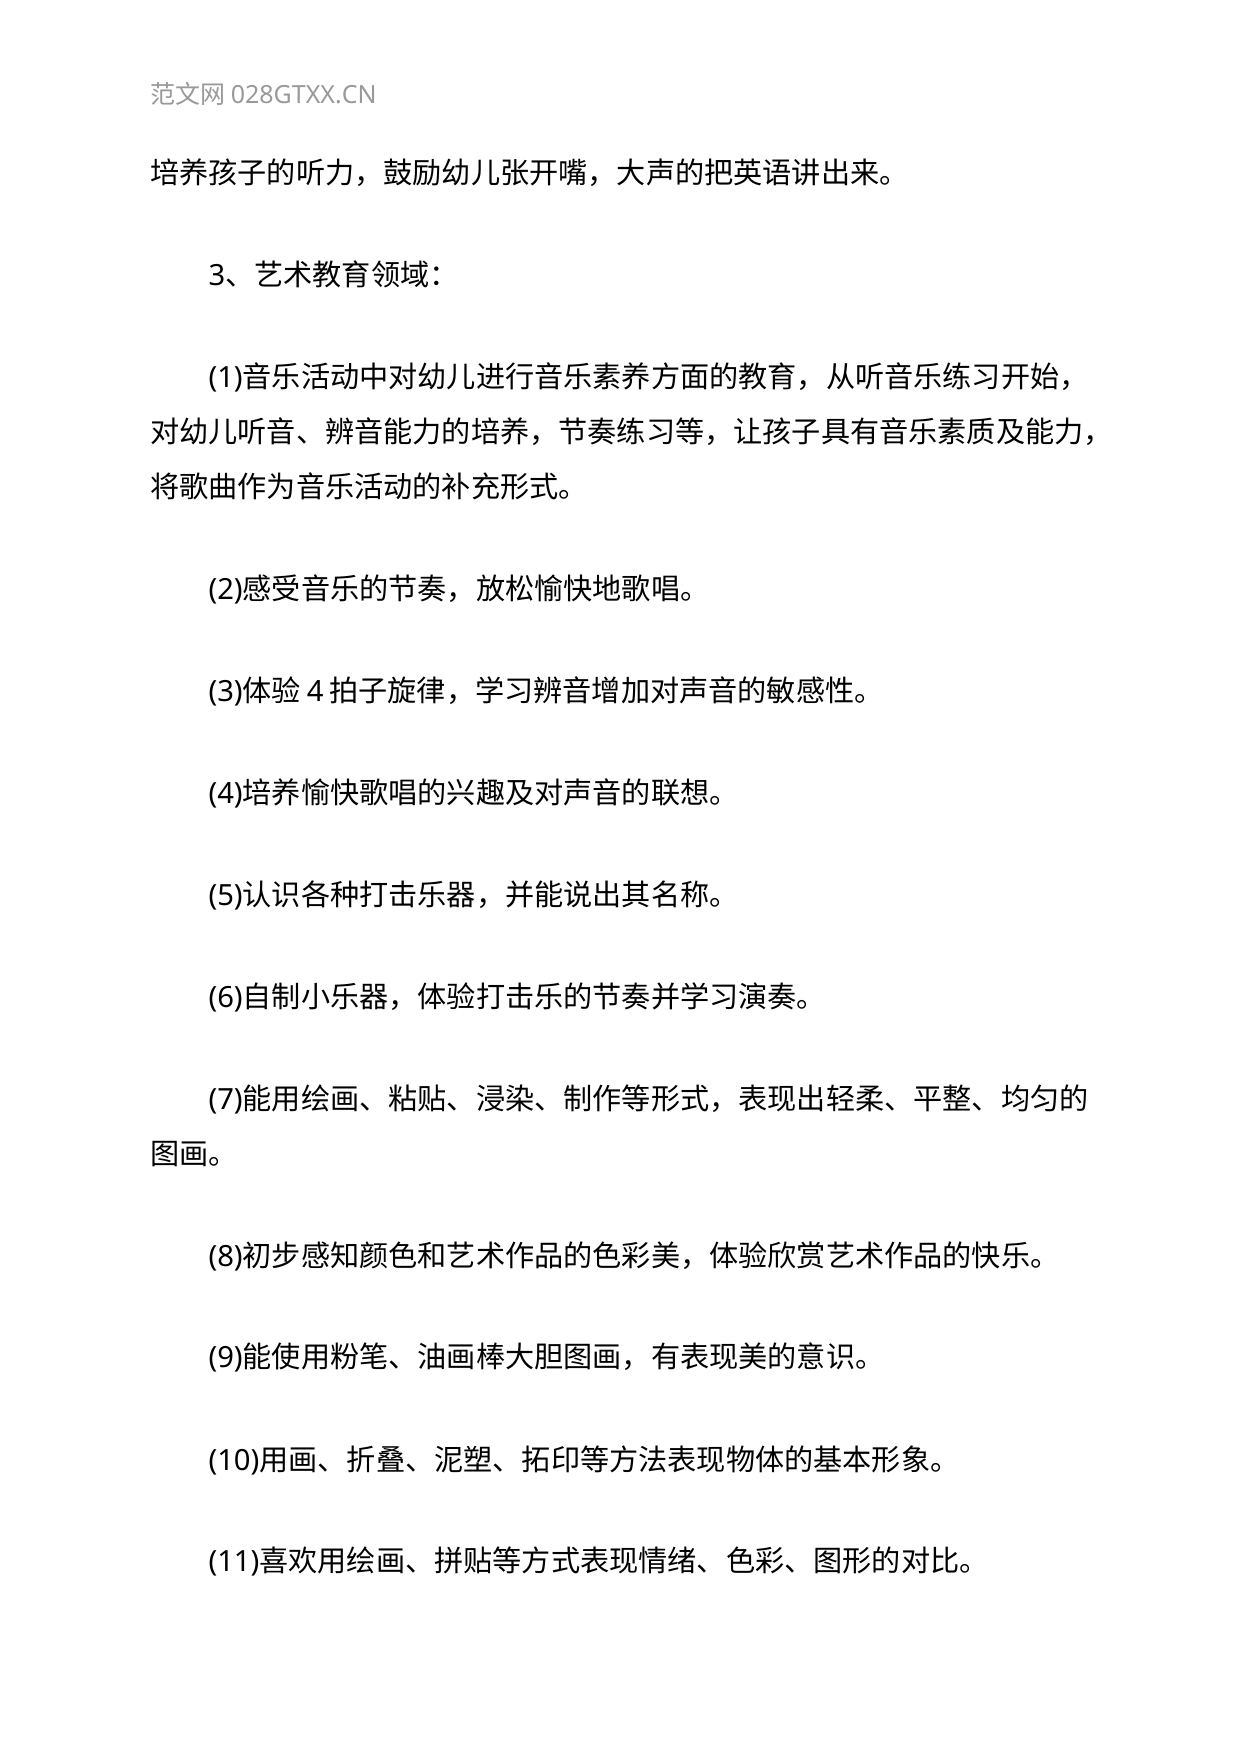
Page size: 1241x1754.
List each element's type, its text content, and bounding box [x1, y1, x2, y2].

text (2)感受音乐的节奏，放松愉快地歌唱。 [150, 565, 1090, 608]
text (3)体验4拍子旋律，学习辨音增加对声音的敏感性。 [150, 667, 1090, 710]
text (7)能用绘画、粘贴、浸染、制作等形式，表现出轻柔、平整、均匀的图画。 [150, 1075, 1090, 1173]
text (9)能使用粉笔、油画棒大胆图画，有表现美的意识。 [150, 1334, 1090, 1376]
text 3、艺术教育领域： [150, 252, 1090, 294]
text (10)用画、折叠、泥塑、拓印等方法表现物体的基本形象。 [150, 1436, 1090, 1478]
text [150, 150, 1090, 192]
text (8)初步感知颜色和艺术作品的色彩美，体验欣赏艺术作品的快乐。 [150, 1232, 1090, 1274]
text (4)培养愉快歌唱的兴趣及对声音的联想。 [150, 769, 1090, 812]
text (1)音乐活动中对幼儿进行音乐素养方面的教育，从听音乐练习开始，对幼儿听音、辨音能力的培养，节奏练习等，让孩子具有音乐素质及能力，将歌曲作为音乐活动的补充形式。 [150, 354, 1090, 506]
text (6)自制小乐器，体验打击乐的节奏并学习演奏。 [150, 973, 1090, 1016]
text (11)喜欢用绘画、拼贴等方式表现情绪、色彩、图形的对比。 [150, 1538, 1090, 1580]
text (5)认识各种打击乐器，并能说出其名称。 [150, 871, 1090, 914]
